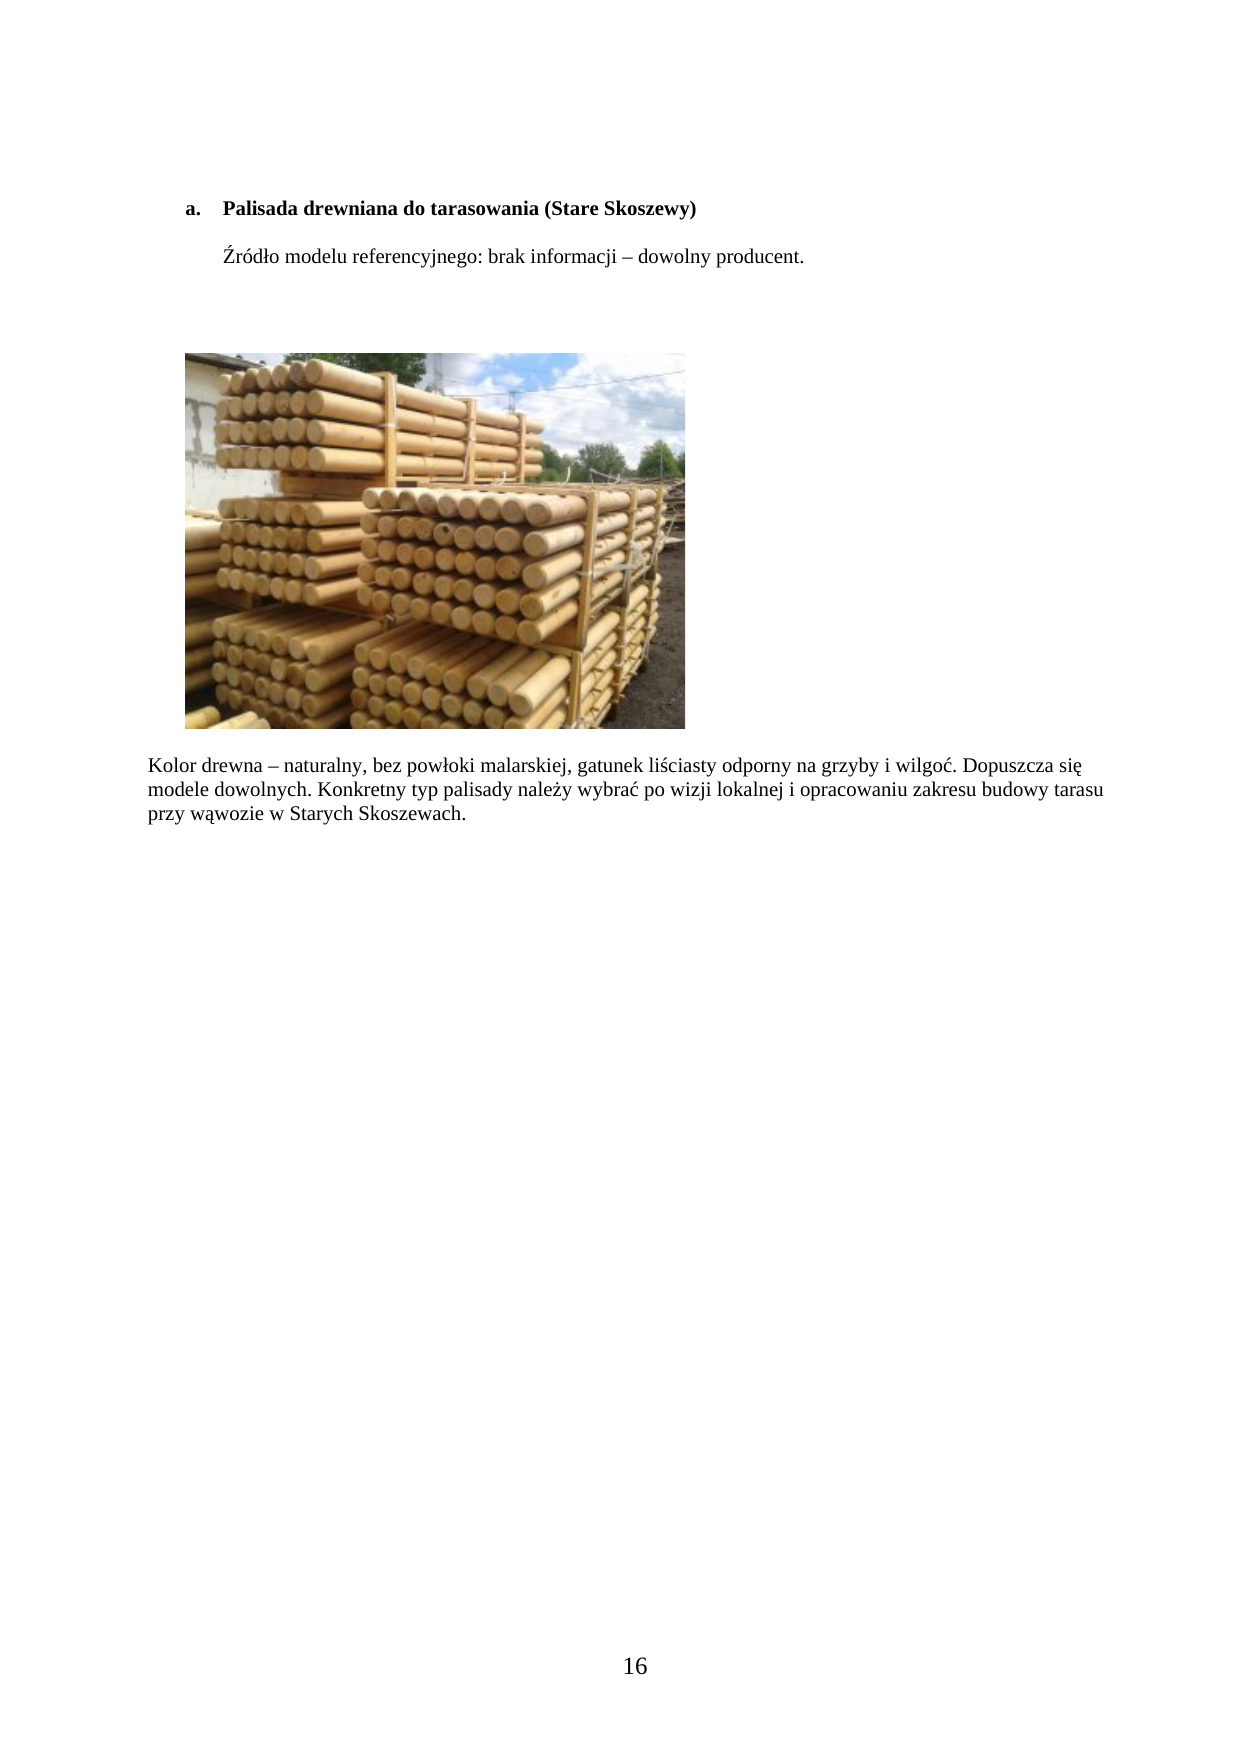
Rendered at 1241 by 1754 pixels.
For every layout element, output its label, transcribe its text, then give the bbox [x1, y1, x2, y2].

list Palisada drewniana do tarasowania (Stare Skoszewy) [185, 196, 1122, 220]
text Kolor drewna – naturalny, bez powłoki malarskiej, gatunek liściasty odporny na grzyby i wilgoć. Dopuszcza się modele dowolnych. Konkretny typ palisady należy wybrać po wizji lokalnej i opracowaniu zakresu budowy tarasu przy wąwozie w Starych Skoszewach. [148, 752, 1122, 825]
text Źródło modelu referencyjnego: brak informacji – dowolny producent. [223, 244, 1122, 268]
picture [185, 353, 686, 729]
